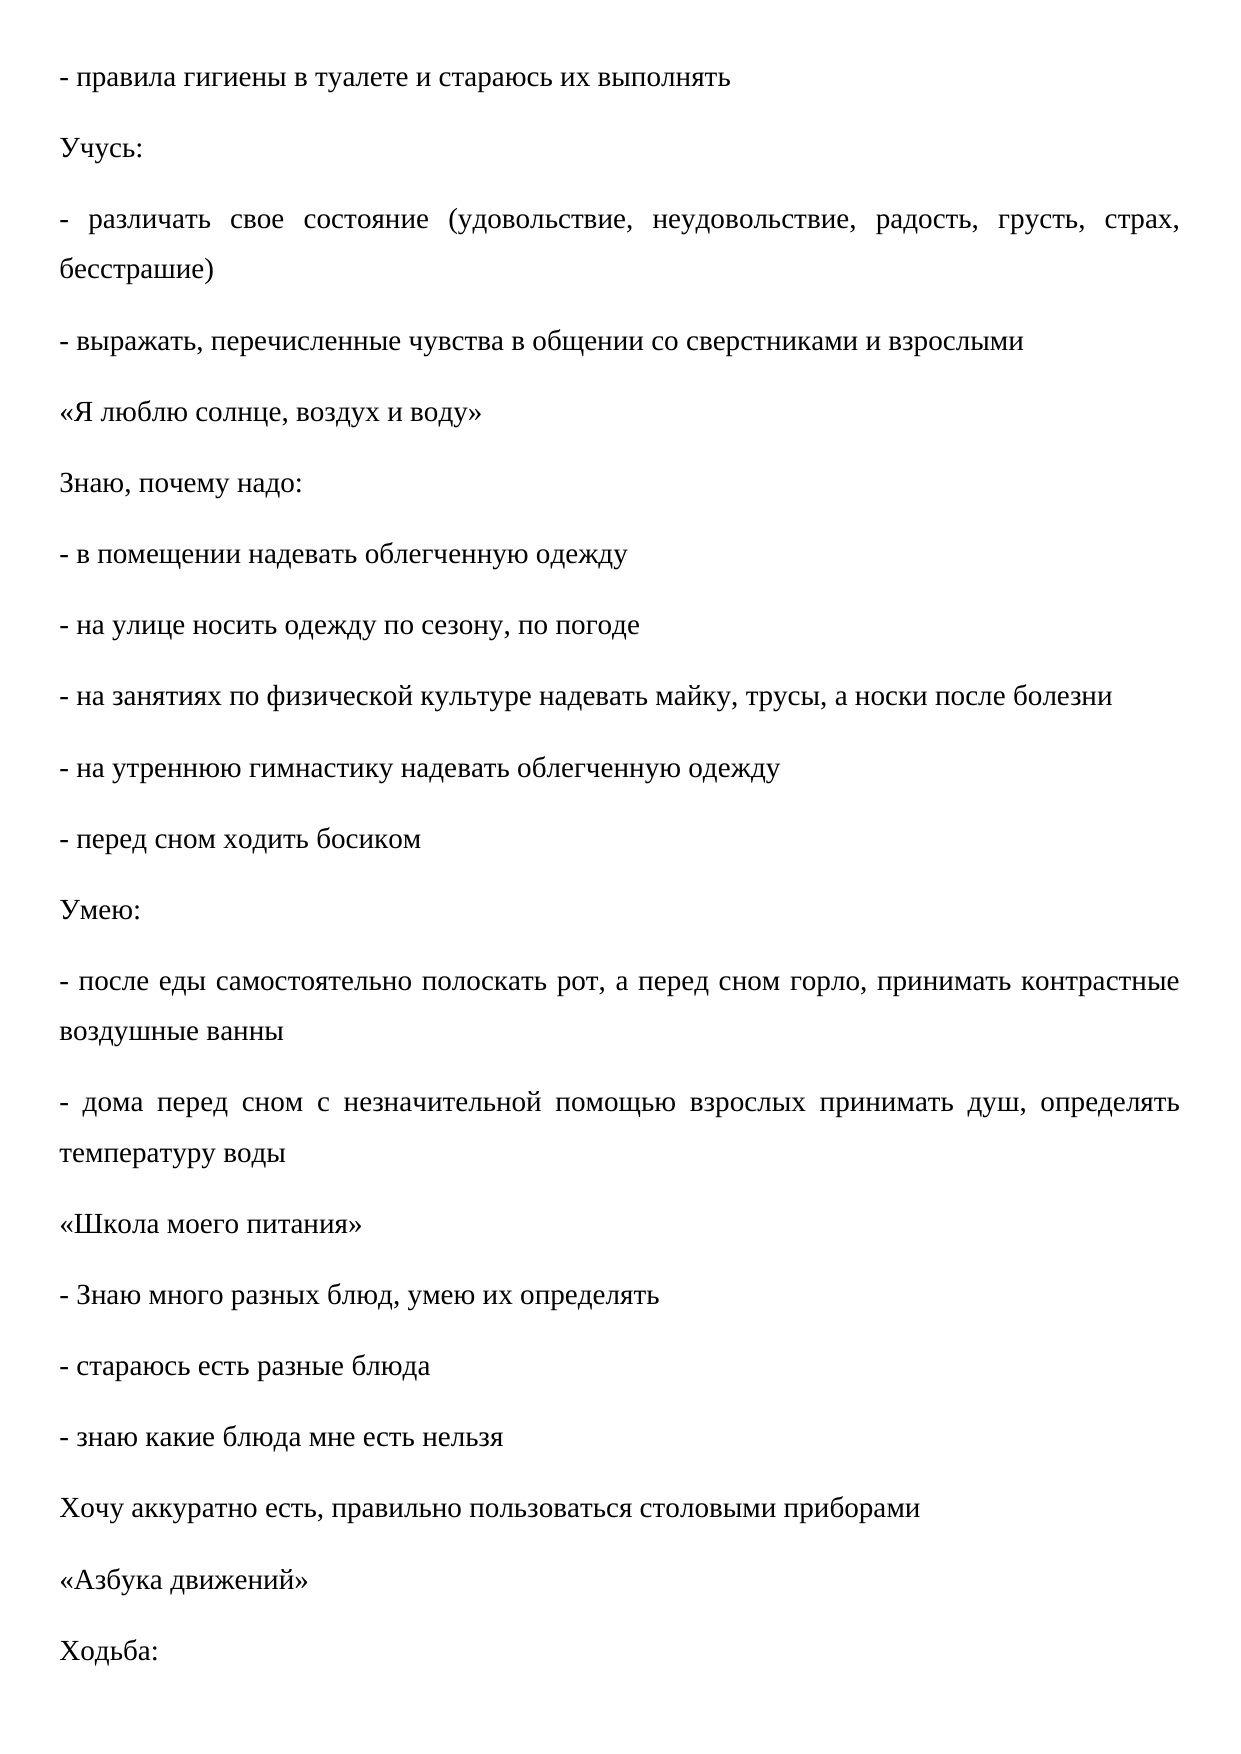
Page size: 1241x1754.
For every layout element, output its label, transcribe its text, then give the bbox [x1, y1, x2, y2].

text - на занятиях по физической культуре надевать майку, трусы, а носки после болезни [59, 678, 1181, 712]
text - выражать, перечисленные чувства в общении со сверстниками и взрослыми [59, 323, 1181, 356]
text - различать свое состояние (удовольствие, неудовольствие, радость, грусть, страх, бесстрашие) [59, 201, 1181, 285]
text - на утреннюю гимнастику надевать облегченную одежду [59, 750, 1181, 783]
text - дома перед сном с незначительной помощью взрослых принимать душ, определять температуру воды [59, 1084, 1181, 1168]
text - в помещении надевать облегченную одежду [59, 536, 1181, 570]
text - знаю какие блюда мне есть нельзя [59, 1419, 1181, 1453]
text Хочу аккуратно есть, правильно пользоваться столовыми приборами [59, 1491, 1181, 1524]
text - после еды самостоятельно полоскать рот, а перед сном горло, принимать контрастные воздушные ванны [59, 963, 1181, 1047]
text - стараюсь есть разные блюда [59, 1348, 1181, 1382]
text «Азбука движений» [59, 1562, 1181, 1595]
text - правила гигиены в туалете и стараюсь их выполнять [59, 59, 1181, 93]
text Умею: [59, 892, 1181, 926]
text Учусь: [59, 130, 1181, 164]
text «Школа моего питания» [59, 1206, 1181, 1239]
text - перед сном ходить босиком [59, 821, 1181, 854]
text «Я люблю солнце, воздух и воду» [59, 394, 1181, 427]
text - на улице носить одежду по сезону, по погоде [59, 607, 1181, 641]
text - Знаю много разных блюд, умею их определять [59, 1277, 1181, 1311]
text Знаю, почему надо: [59, 465, 1181, 499]
text Ходьба: [59, 1633, 1181, 1666]
